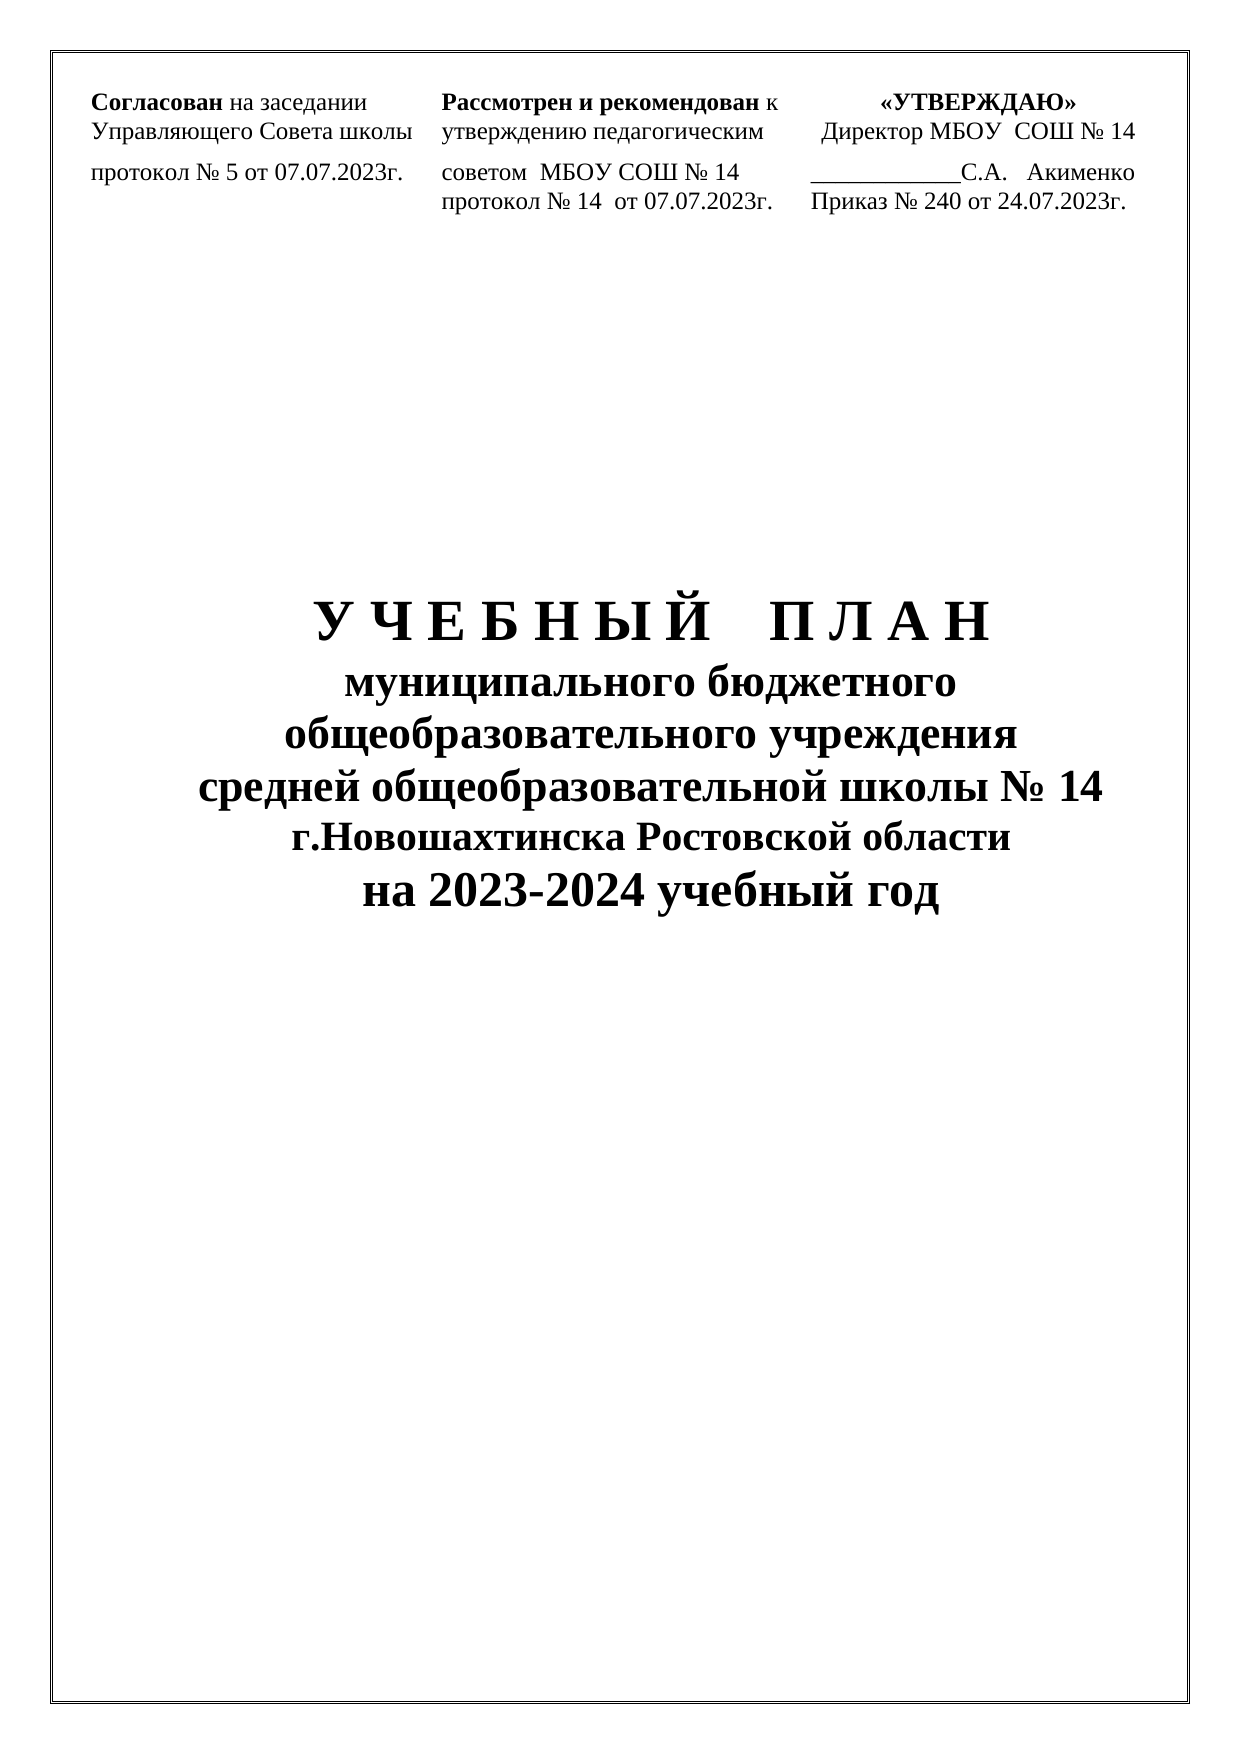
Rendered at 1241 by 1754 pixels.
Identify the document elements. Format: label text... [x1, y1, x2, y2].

text на 2023-2024 учебный год [136, 859, 1166, 917]
table_cell ____________С.А. Акименко Приказ № 240 от 24.07.2023г. [799, 158, 1157, 227]
text г.Новошахтинска Ростовской области [136, 811, 1166, 859]
table_header Согласован на заседании Управляющего Совета школы [79, 88, 430, 157]
text средней общеобразовательной школы № 14 [136, 759, 1166, 811]
text муниципального бюджетного общеобразовательного учреждения [136, 653, 1166, 759]
table_header Рассмотрен и рекомендован к утверждению педагогическим [430, 88, 799, 157]
table_header «УТВЕРЖДАЮ» Директор МБОУ СОШ № 14 [799, 88, 1157, 157]
table_cell советом МБОУ СОШ № 14 протокол № 14 от 07.07.2023г. [430, 158, 799, 227]
text У Ч Е Б Н Ы Й П Л А Н [136, 586, 1166, 653]
table_cell протокол № 5 от 07.07.2023г. [79, 158, 430, 227]
